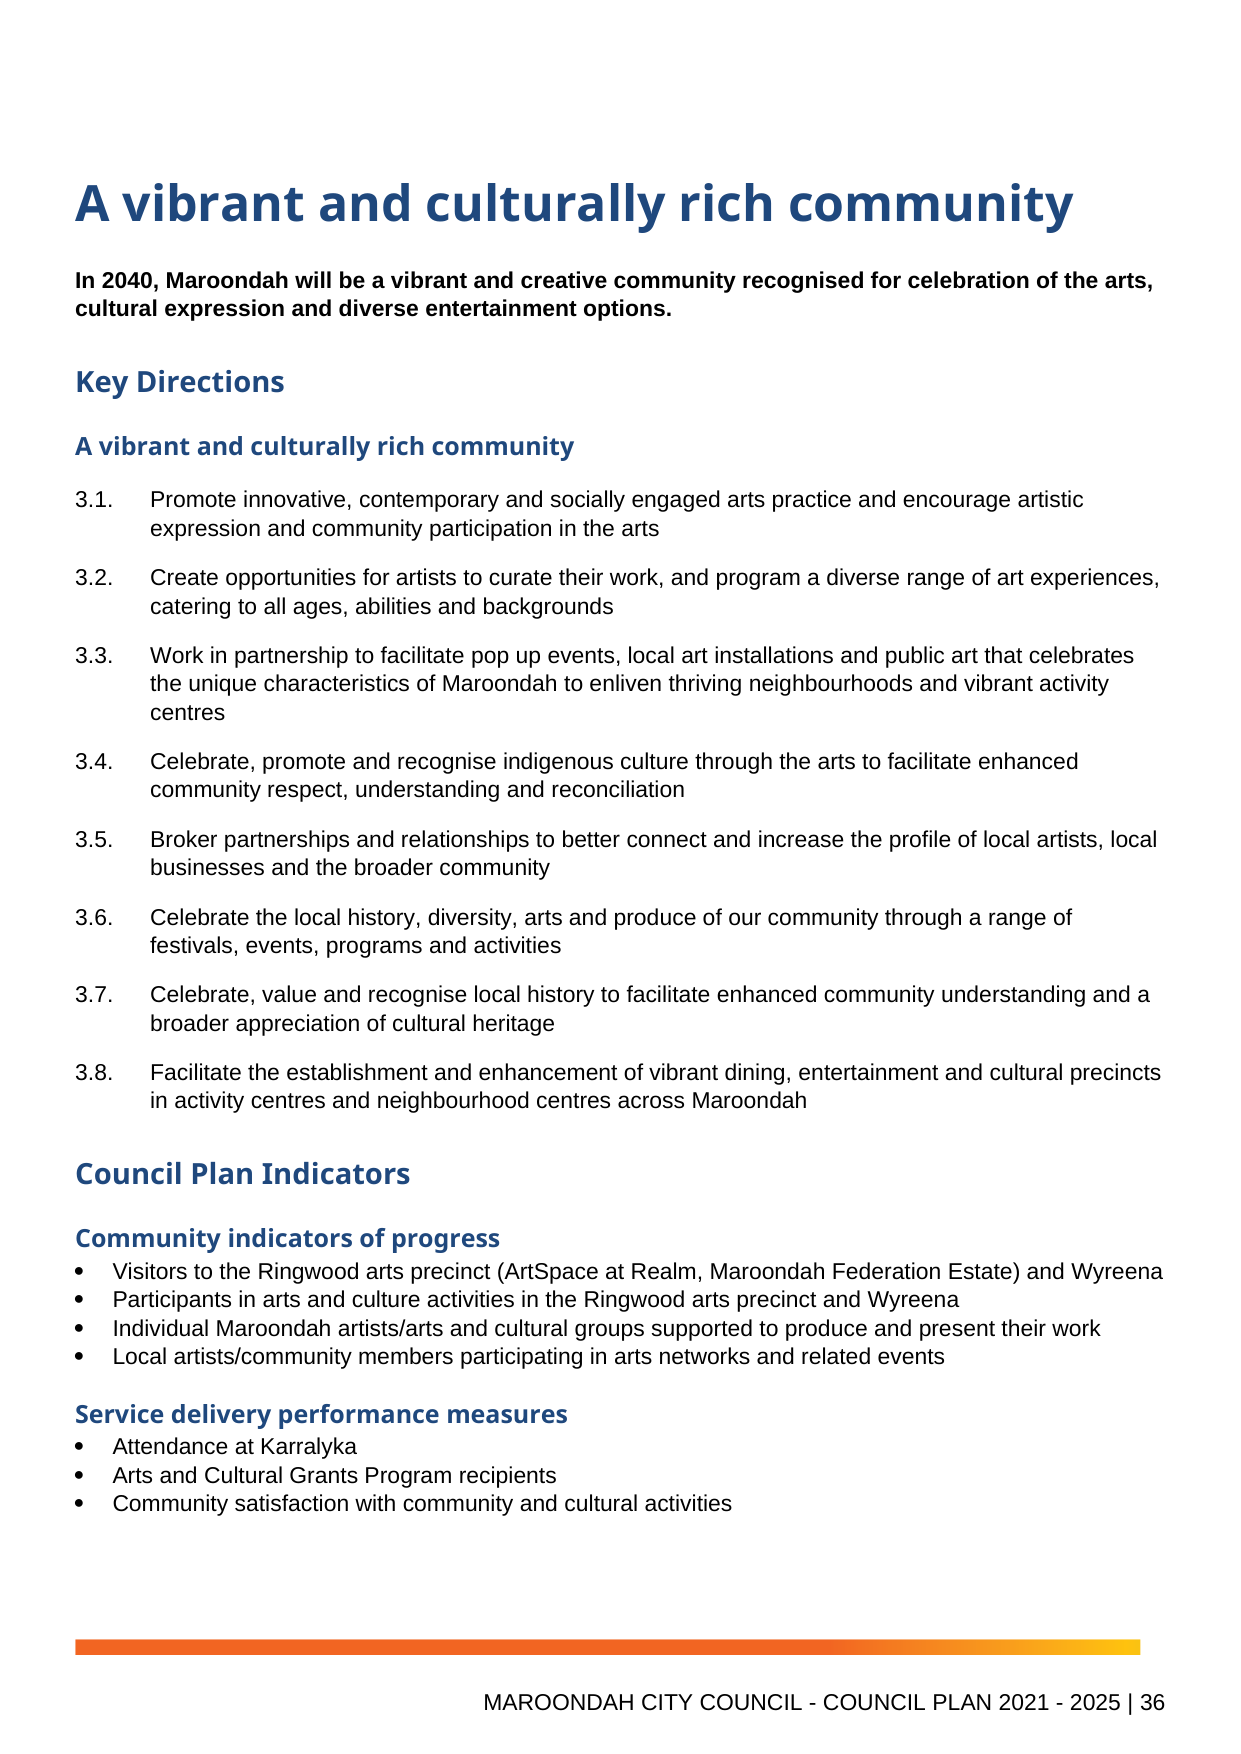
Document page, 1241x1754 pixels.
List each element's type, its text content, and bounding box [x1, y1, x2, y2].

list Celebrate, promote and recognise indigenous culture through the arts to facilitate enhanced community respect, understanding and reconciliation [75, 748, 1165, 803]
picture [75, 1639, 1141, 1655]
subtitle A vibrant and culturally rich community [75, 429, 1165, 463]
list Individual Maroondah artists/arts and cultural groups supported to produce and present their work [75, 1315, 1165, 1341]
list Community satisfaction with community and cultural activities [75, 1490, 1165, 1517]
list Local artists/community members participating in arts networks and related events [75, 1343, 1165, 1369]
subtitle Key Directions [75, 361, 1165, 401]
subtitle Council Plan Indicators [75, 1153, 1165, 1193]
subtitle Service delivery performance measures [75, 1397, 1165, 1431]
list Celebrate, value and recognise local history to facilitate enhanced community understanding and a broader appreciation of cultural heritage [75, 981, 1165, 1036]
subtitle Community indicators of progress [75, 1221, 1165, 1255]
list Facilitate the establishment and enhancement of vibrant dining, entertainment and cultural precincts in activity centres and neighbourhood centres across Maroondah [75, 1059, 1165, 1114]
list Participants in arts and culture activities in the Ringwood arts precinct and Wyreena [75, 1286, 1165, 1313]
text In 2040, Maroondah will be a vibrant and creative community recognised for celebration of the arts, cultural expression and diverse entertainment options. [75, 267, 1165, 321]
list Broker partnerships and relationships to better connect and increase the profile of local artists, local businesses and the broader community [75, 826, 1165, 881]
list Visitors to the Ringwood arts precinct (ArtSpace at Realm, Maroondah Federation Estate) and Wyreena [75, 1258, 1165, 1284]
list Arts and Cultural Grants Program recipients [75, 1462, 1165, 1488]
list Attendance at Karralyka [75, 1433, 1165, 1460]
list Work in partnership to facilitate pop up events, local art installations and public art that celebrates the unique characteristics of Maroondah to enliven thriving neighbourhoods and vibrant activity centres [75, 642, 1165, 725]
list Create opportunities for artists to curate their work, and program a diverse range of art experiences, catering to all ages, abilities and backgrounds [75, 564, 1165, 619]
list Celebrate the local history, diversity, arts and produce of our community through a range of festivals, events, programs and activities [75, 903, 1165, 958]
list Promote innovative, contemporary and socially engaged arts practice and encourage artistic expression and community participation in the arts [75, 486, 1165, 541]
subtitle A vibrant and culturally rich community [75, 168, 1165, 236]
